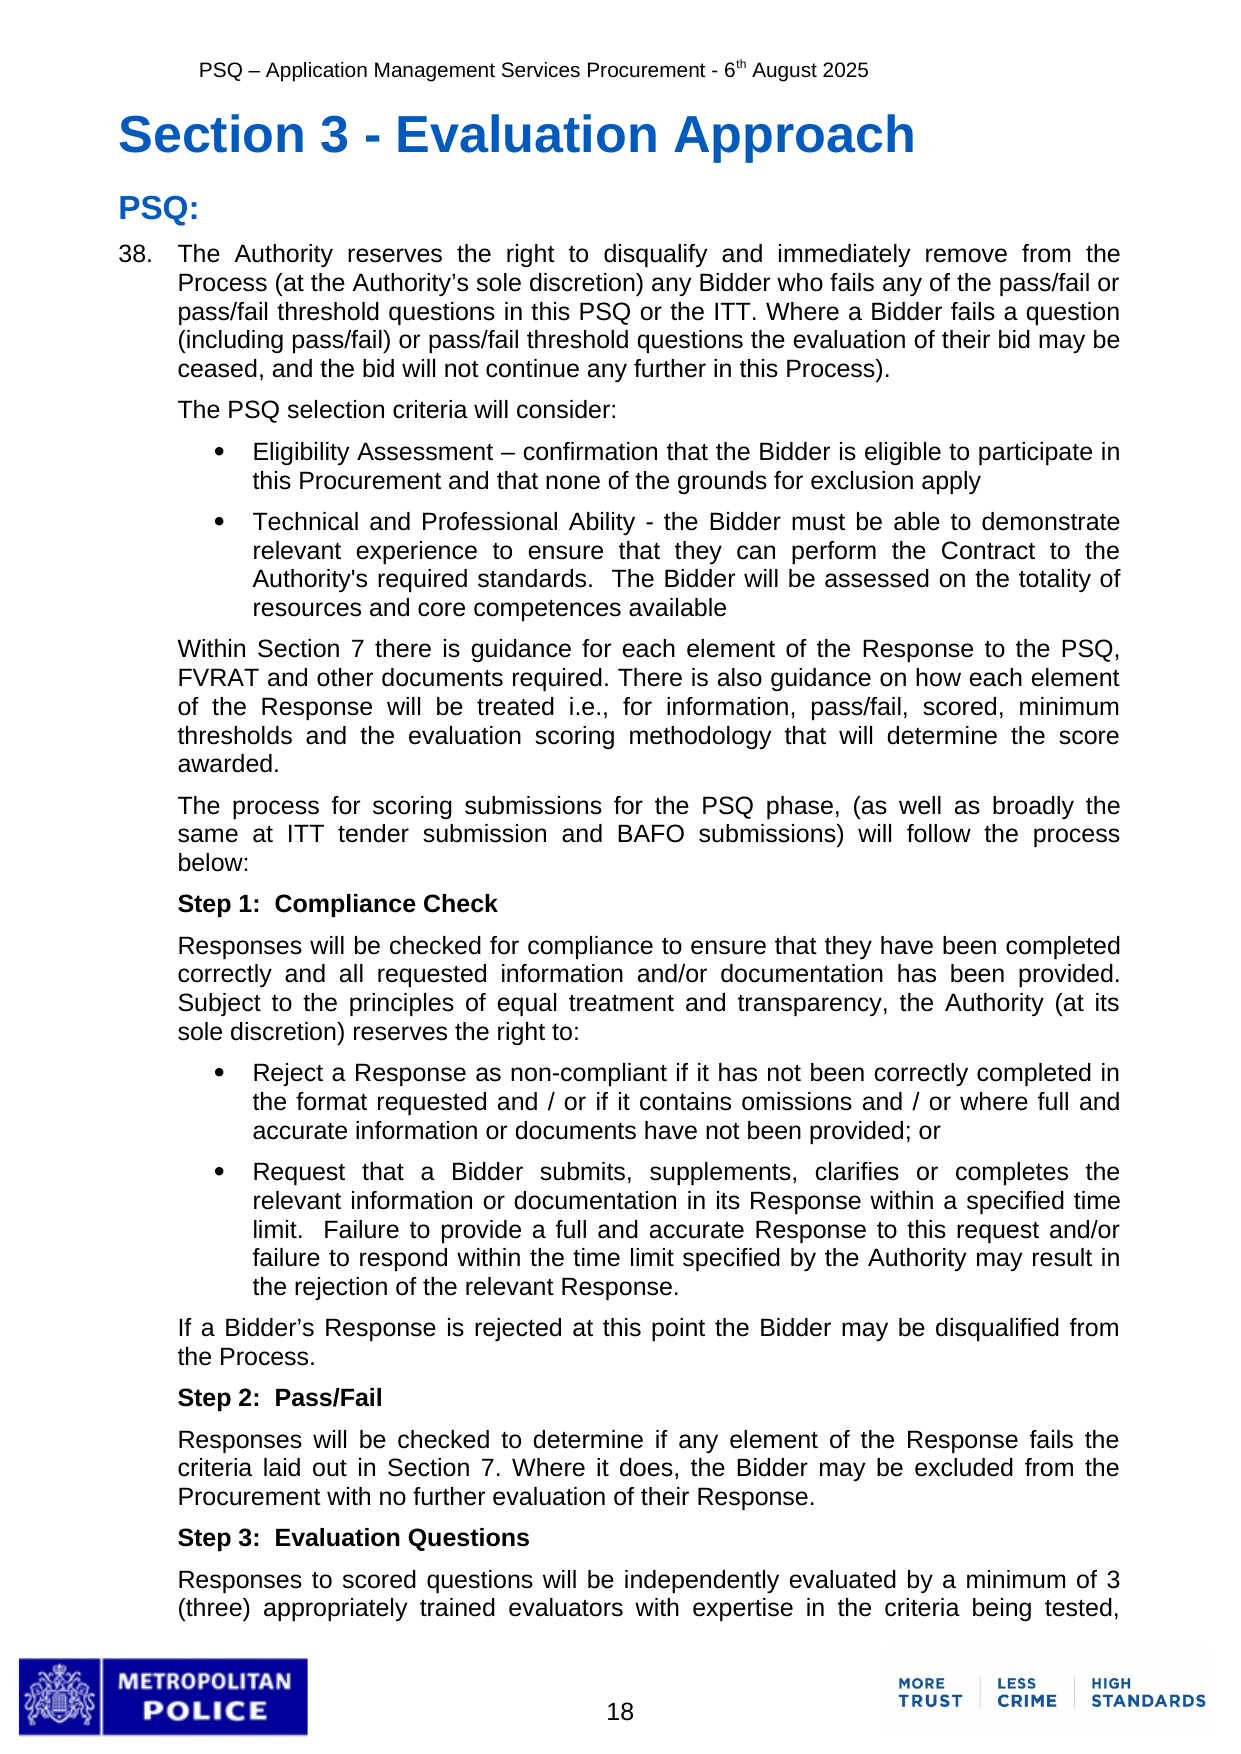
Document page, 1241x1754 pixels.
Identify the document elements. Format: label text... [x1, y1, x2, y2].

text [177, 1565, 1122, 1622]
text Responses will be checked to determine if any element of the Response fails the criteria laid out in Section 7. Where it does, the Bidder may be excluded from the Procurement with no further evaluation of their Response. [177, 1425, 1122, 1511]
subtitle Section 3 - Evaluation Approach [118, 103, 1122, 163]
list The Authority reserves the right to disqualify and immediately remove from the Process (at the Authority’s sole discretion) any Bidder who fails any of the pass/fail or pass/fail threshold questions in this PSQ or the ITT. Where a Bidder fails a question (including pass/fail) or pass/fail threshold questions the evaluation of their bid may be ceased, and the bid will not continue any further in this Process). [118, 239, 1122, 383]
list Request that a Bidder submits, supplements, clarifies or completes the relevant information or documentation in its Response within a specified time limit. Failure to provide a full and accurate Response to this request and/or failure to respond within the time limit specified by the Authority may result in the rejection of the relevant Response. [215, 1157, 1122, 1301]
subtitle PSQ: [118, 188, 1122, 227]
picture [18, 1658, 308, 1737]
list Technical and Professional Ability - the Bidder must be able to demonstrate relevant experience to ensure that they can perform the Contract to the Authority's required standards. The Bidder will be assessed on the totality of resources and core competences available [215, 507, 1122, 622]
text Within Section 7 there is guidance for each element of the Response to the PSQ, FVRAT and other documents required. There is also guidance on how each element of the Response will be treated i.e., for information, pass/fail, scored, minimum thresholds and the evaluation scoring methodology that will determine the score awarded. [177, 634, 1122, 778]
picture [883, 1645, 1215, 1736]
text The PSQ selection criteria will consider: [177, 396, 1122, 424]
text The process for scoring submissions for the PSQ phase, (as well as broadly the same at ITT tender submission and BAFO submissions) will follow the process below: [177, 791, 1122, 877]
text Responses will be checked for compliance to ensure that they have been completed correctly and all requested information and/or documentation has been provided. Subject to the principles of equal treatment and transparency, the Authority (at its sole discretion) reserves the right to: [177, 931, 1122, 1046]
text Step 1: Compliance Check [177, 889, 1122, 918]
text If a Bidder’s Response is rejected at this point the Bidder may be disqualified from the Process. [177, 1313, 1122, 1371]
list Reject a Response as non-compliant if it has not been correctly completed in the format requested and / or if it contains omissions and / or where full and accurate information or documents have not been provided; or [215, 1058, 1122, 1144]
text Step 3: Evaluation Questions [177, 1523, 1122, 1552]
list Eligibility Assessment – confirmation that the Bidder is eligible to participate in this Procurement and that none of the grounds for exclusion apply [215, 437, 1122, 494]
text Step 2: Pass/Fail [177, 1383, 1122, 1412]
